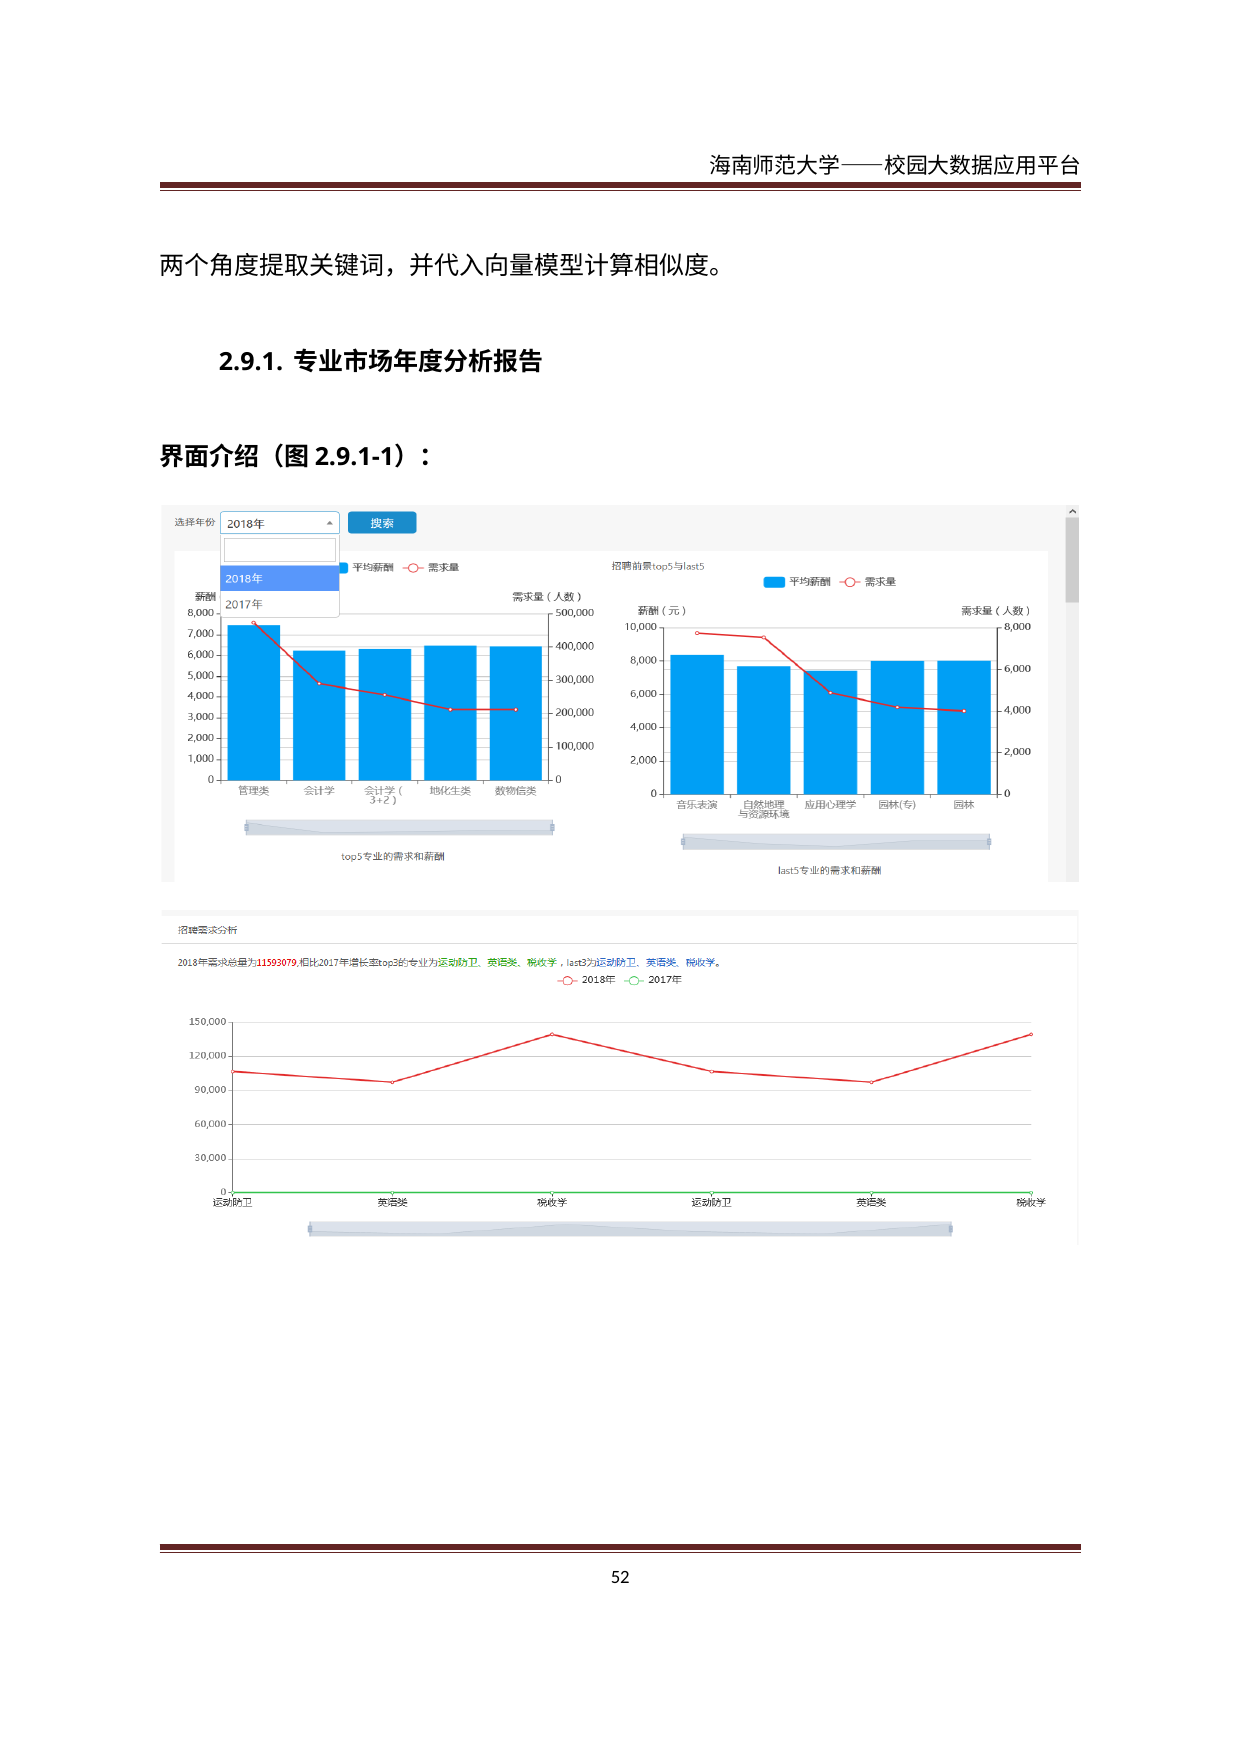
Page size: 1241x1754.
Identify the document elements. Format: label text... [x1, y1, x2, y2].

text 界面介绍（图2.9.1-1）： [159, 422, 1081, 487]
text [159, 231, 1081, 296]
subtitle 专业市场年度分析报告 [219, 327, 1081, 392]
picture [161, 505, 1079, 882]
picture [161, 910, 1079, 1245]
